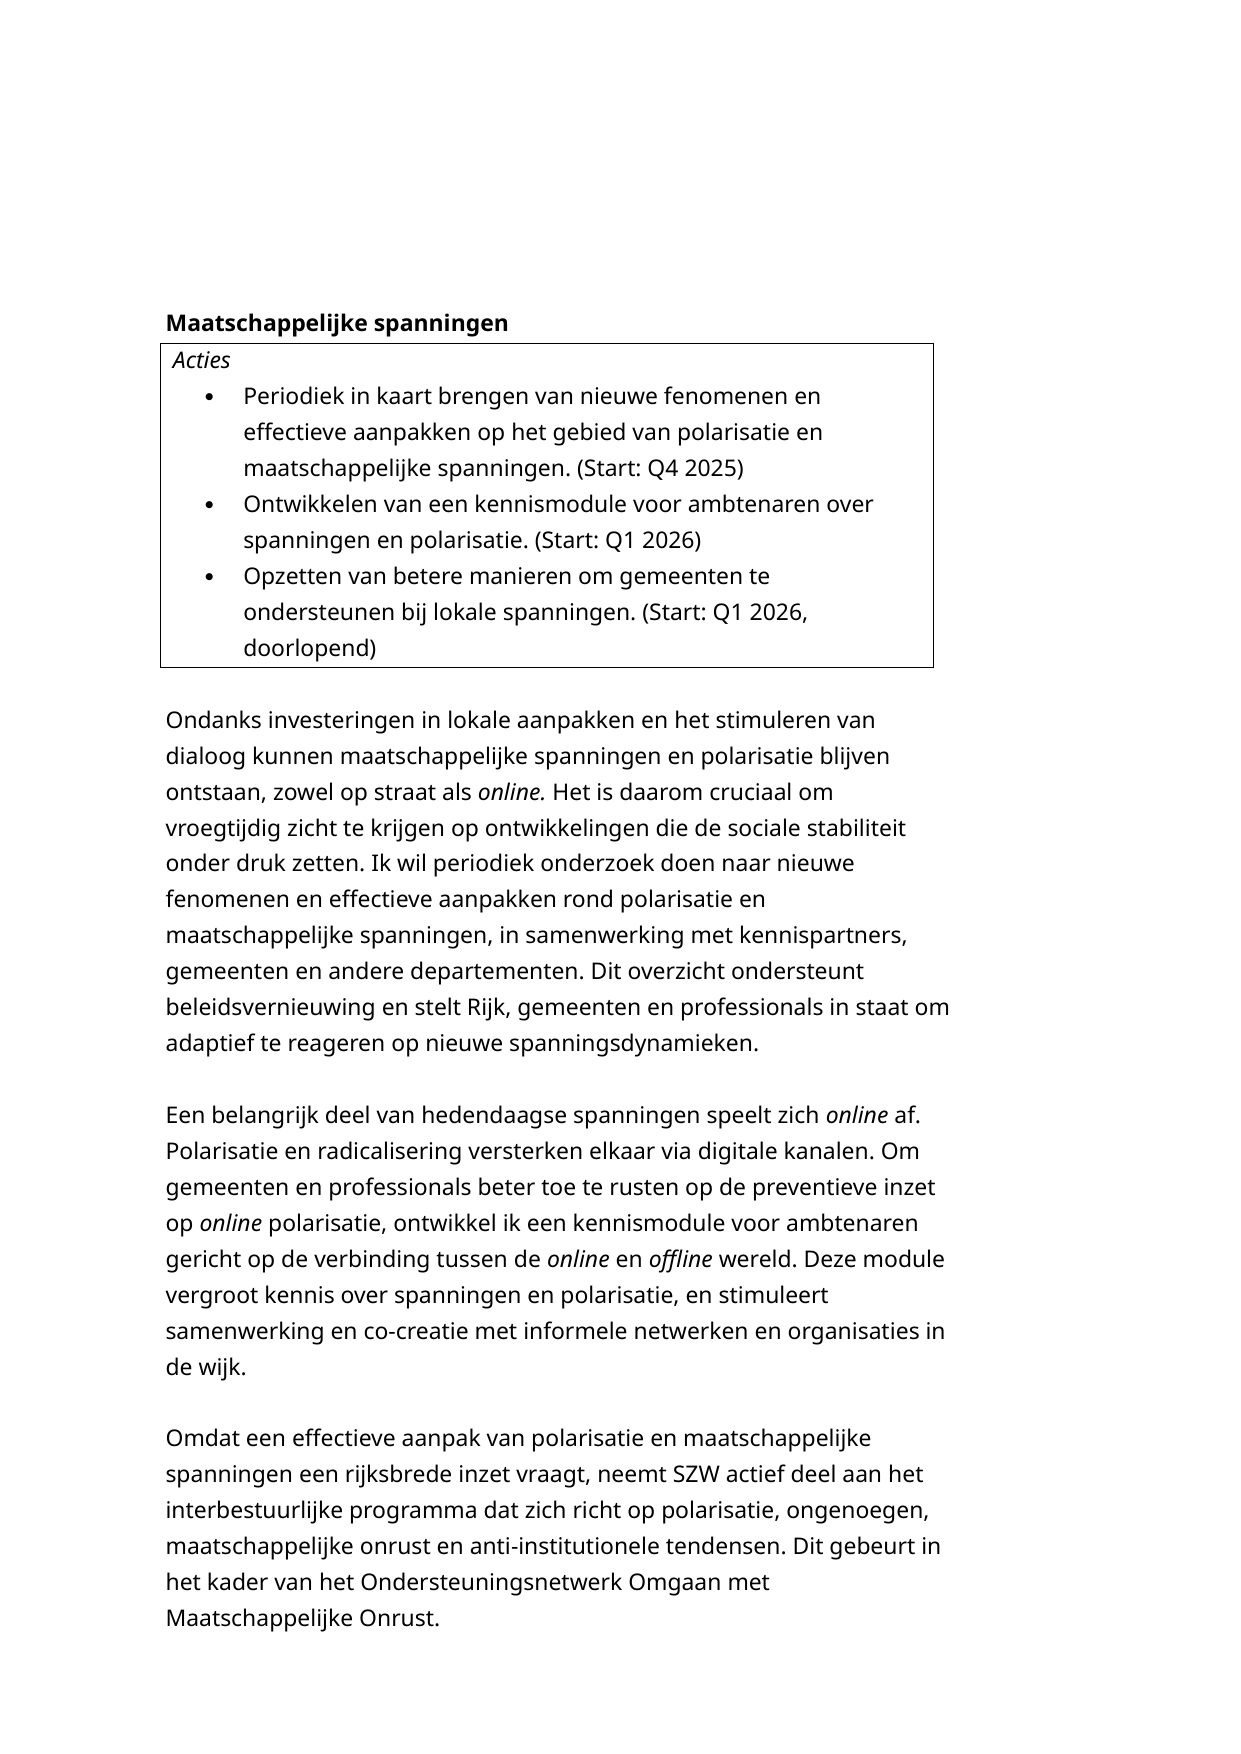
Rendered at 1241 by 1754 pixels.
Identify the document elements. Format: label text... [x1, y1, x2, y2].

text Ondanks investeringen in lokale aanpakken en het stimuleren van dialoog kunnen maatschappelijke spanningen en polarisatie blijven ontstaan, zowel op straat als online. Het is daarom cruciaal om vroegtijdig zicht te krijgen op ontwikkelingen die de sociale stabiliteit onder druk zetten. Ik wil periodiek onderzoek doen naar nieuwe fenomenen en effectieve aanpakken rond polarisatie en maatschappelijke spanningen, in samenwerking met kennispartners, gemeenten en andere departementen. Dit overzicht ondersteunt beleidsvernieuwing en stelt Rijk, gemeenten en professionals in staat om adaptief te reageren op nieuwe spanningsdynamieken. [165, 704, 951, 1058]
table_header Acties Periodiek in kaart brengen van nieuwe fenomenen en effectieve aanpakken op het gebied van polarisatie en maatschappelijke spanningen. (Start: Q4 2025) Ontwikkelen van een kennismodule voor ambtenaren over spanningen en polarisatie. (Start: Q1 2026) Opzetten van betere manieren om gemeenten te ondersteunen bij lokale spanningen. (Start: Q1 2026, doorlopend) [161, 344, 933, 667]
text Een belangrijk deel van hedendaagse spanningen speelt zich online af. Polarisatie en radicalisering versterken elkaar via digitale kanalen. Om gemeenten en professionals beter toe te rusten op de preventieve inzet op online polarisatie, ontwikkel ik een kennismodule voor ambtenaren gericht op de verbinding tussen de online en offline wereld. Deze module vergroot kennis over spanningen en polarisatie, en stimuleert samenwerking en co-creatie met informele netwerken en organisaties in de wijk. [165, 1099, 951, 1382]
text Maatschappelijke spanningen [165, 307, 951, 338]
text Omdat een effectieve aanpak van polarisatie en maatschappelijke spanningen een rijksbrede inzet vraagt, neemt SZW actief deel aan het interbestuurlijke programma dat zich richt op polarisatie, ongenoegen, maatschappelijke onrust en anti-institutionele tendensen. Dit gebeurt in het kader van het Ondersteuningsnetwerk Omgaan met Maatschappelijke Onrust. [165, 1422, 951, 1633]
